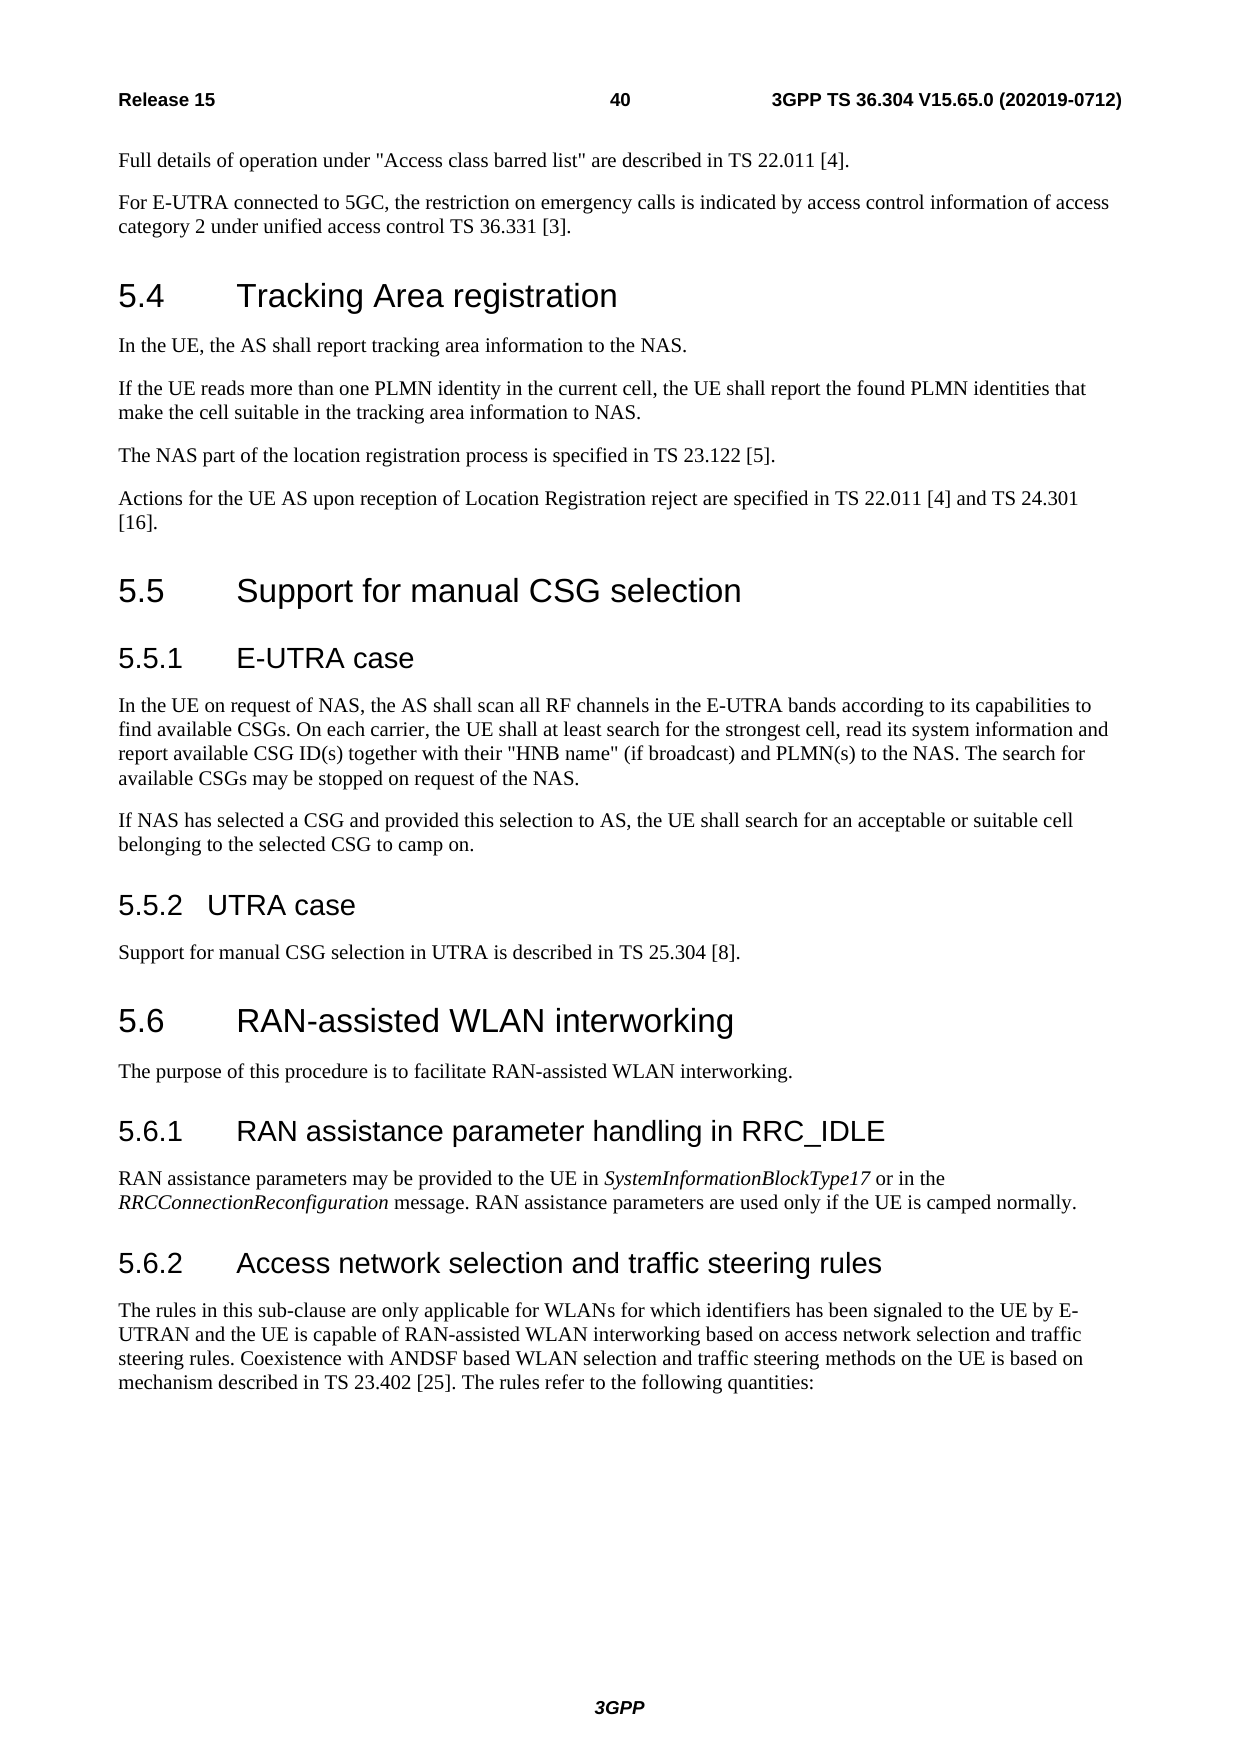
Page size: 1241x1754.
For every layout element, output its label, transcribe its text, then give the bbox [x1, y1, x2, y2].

text Full details of operation under "Access class barred list" are described in TS 22.011 [4]. [118, 147, 1122, 172]
subtitle 5.5 Support for manual CSG selection [118, 571, 1122, 610]
subtitle 5.6 RAN-assisted WLAN interworking [118, 1001, 1122, 1040]
text Actions for the UE AS upon reception of Location Registration reject are specified in TS 22.011 [4] and TS 24.301 [16]. [118, 486, 1122, 534]
subtitle 5.5.1 E-UTRA case [118, 641, 1122, 674]
text RAN assistance parameters may be provided to the UE in SystemInformationBlockType17 or in the RRCConnectionReconfiguration message. RAN assistance parameters are used only if the UE is camped normally. [118, 1166, 1122, 1214]
text In the UE on request of NAS, the AS shall scan all RF channels in the E-UTRA bands according to its capabilities to find available CSGs. On each carrier, the UE shall at least search for the strongest cell, read its system information and report available ID(s) together with their "HNB name" (if broadcast) and PLMN(s) to the NAS. The search for available CSGs may be stopped on request of the NAS. [118, 693, 1122, 789]
subtitle 5.6.2 Access network selection and traffic steering rules [118, 1246, 1122, 1279]
text In the UE, the AS shall report tracking area information to the NAS. [118, 333, 1122, 357]
subtitle 5.5.2 UTRA case [118, 888, 1122, 921]
subtitle 5.6.1 RAN assistance parameter handling in RRC_IDLE [118, 1114, 1122, 1147]
text If NAS has selected a and provided this selection to AS, the UE shall search for an acceptable or suitable cell belonging to the selected CSG to camp on. [118, 808, 1122, 856]
subtitle 5.4 Tracking Area registration [118, 276, 1122, 314]
text For E-UTRA connected to 5GC, the restriction on emergency calls is indicated by access control information of access category 2 under unified access control TS 36.331 [3]. [118, 190, 1122, 238]
text The rules in this sub-clause are only applicable for WLANs for which identifiers has been signaled to the UE by E-UTRAN and the UE is capable of RAN-assisted WLAN interworking based on access network selection and traffic steering rules. Coexistence with ANDSF based WLAN selection and traffic steering methods on the UE is based on mechanism described in TS 23.402 [25]. The rules refer to the following quantities: [118, 1298, 1122, 1394]
text The purpose of this procedure is to facilitate RAN-assisted WLAN interworking. [118, 1059, 1122, 1083]
text If the UE reads more than one PLMN identity in the current cell, the UE shall report the found PLMN identities that make the cell suitable in the tracking area information to NAS. [118, 376, 1122, 424]
text The NAS part of the location registration process is specified in TS 23.122 [5]. [118, 443, 1122, 467]
text Support for manual CSG selection in UTRA is described in TS 25.304 [8]. [118, 940, 1122, 964]
